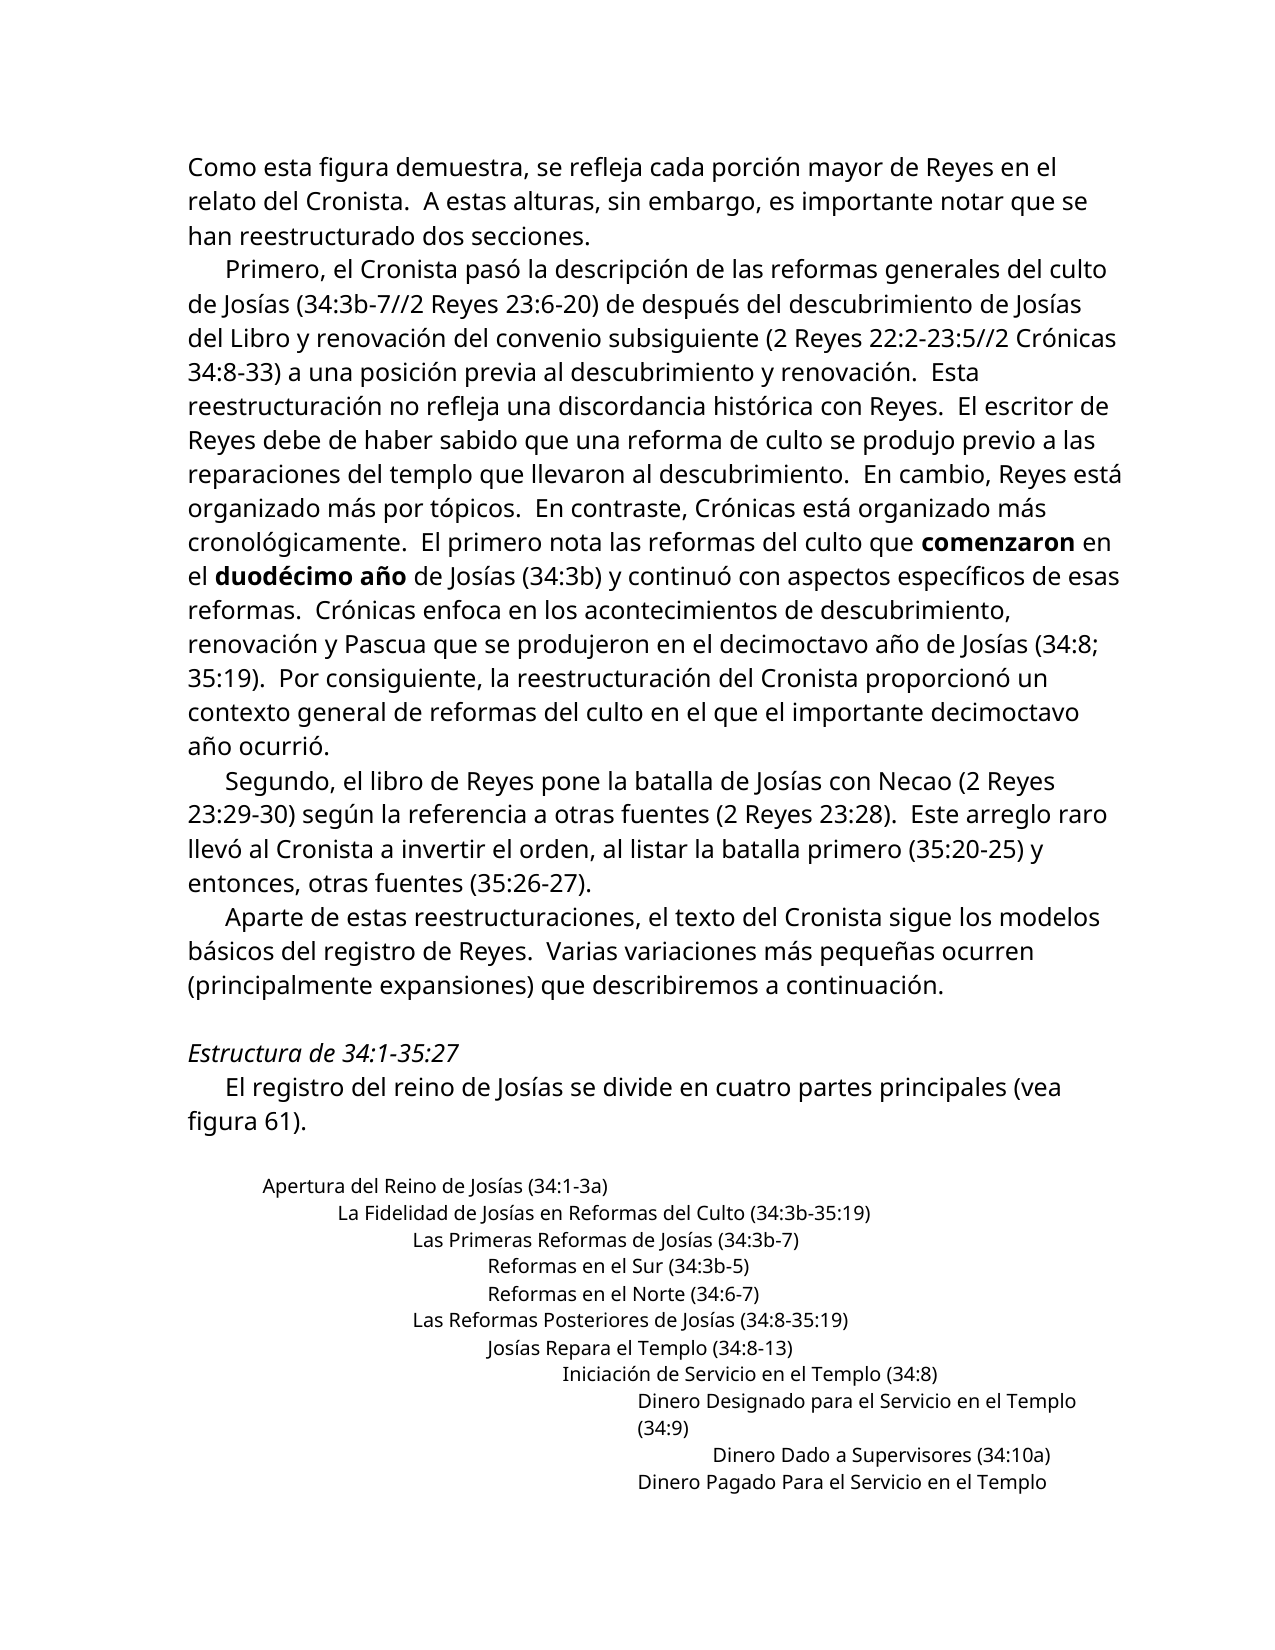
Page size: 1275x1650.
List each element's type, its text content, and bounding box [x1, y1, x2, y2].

text Primero, el Cronista pasó la descripción de las reformas generales del culto de Josías (34:3b-7//2 Reyes 23:6-20) de después del descubrimiento de Josías del Libro y renovación del convenio subsiguiente (2 Reyes 22:2-23:5//2 Crónicas 34:8-33) a una posición previa al descubrimiento y renovación. Esta reestructuración no refleja una discordancia histórica con Reyes. El escritor de Reyes debe de haber sabido que una reforma de culto se produjo previo a las reparaciones del templo que llevaron al descubrimiento. En cambio, Reyes está organizado más por tópicos. En contraste, Crónicas está organizado más cronológicamente. El primero nota las reformas del culto que comenzaron en el duodécimo año de Josías (34:3b) y continuó con aspectos específicos de esas reformas. Crónicas enfoca en los acontecimientos de descubrimiento, renovación y Pascua que se produjeron en el decimoctavo año de Josías (34:8; 35:19). Por consiguiente, la reestructuración del Cronista proporcionó un contexto general de reformas del culto en el que el importante decimoctavo año ocurrió. [187, 252, 1125, 763]
text Iniciación de Servicio en el Templo (34:8) [187, 1361, 1125, 1388]
text Las Primeras Reformas de Josías (34:3b-7) [187, 1226, 1125, 1253]
text Aparte de estas reestructuraciones, el texto del Cronista sigue los modelos básicos del registro de Reyes. Varias variaciones más pequeñas ocurren (principalmente expansiones) que describiremos a continuación. [187, 899, 1125, 1002]
text Dinero Designado para el Servicio en el Templo (34:9) [187, 1388, 1125, 1442]
text El registro del reino de Josías se divide en cuatro partes principales (vea figura 61). [187, 1070, 1125, 1138]
text Dinero Dado a Supervisores (34:10a) [187, 1442, 1125, 1469]
text Josías Repara el Templo (34:8-13) [187, 1334, 1125, 1361]
text Como esta figura demuestra, se refleja cada porción mayor de Reyes en el relato del Cronista. A estas alturas, sin embargo, es importante notar que se han reestructurado dos secciones. [187, 150, 1125, 252]
text Segundo, el libro de Reyes pone la batalla de Josías con Necao (2 Reyes 23:29-30) según la referencia a otras fuentes (2 Reyes 23:28). Este arreglo raro llevó al Cronista a invertir el orden, al listar la batalla primero (35:20-25) y entonces, otras fuentes (35:26-27). [187, 763, 1125, 899]
text Apertura del Reino de Josías (34:1-3a) [187, 1172, 1125, 1199]
text La Fidelidad de Josías en Reformas del Culto (34:3b-35:19) [187, 1199, 1125, 1226]
text Estructura de 34:1-35:27 [187, 1036, 1125, 1070]
text Las Reformas Posteriores de Josías (34:8-35:19) [187, 1307, 1125, 1334]
text Reformas en el Sur (34:3b-5) [187, 1253, 1125, 1280]
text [187, 1469, 1125, 1496]
text Reformas en el Norte (34:6-7) [187, 1280, 1125, 1307]
